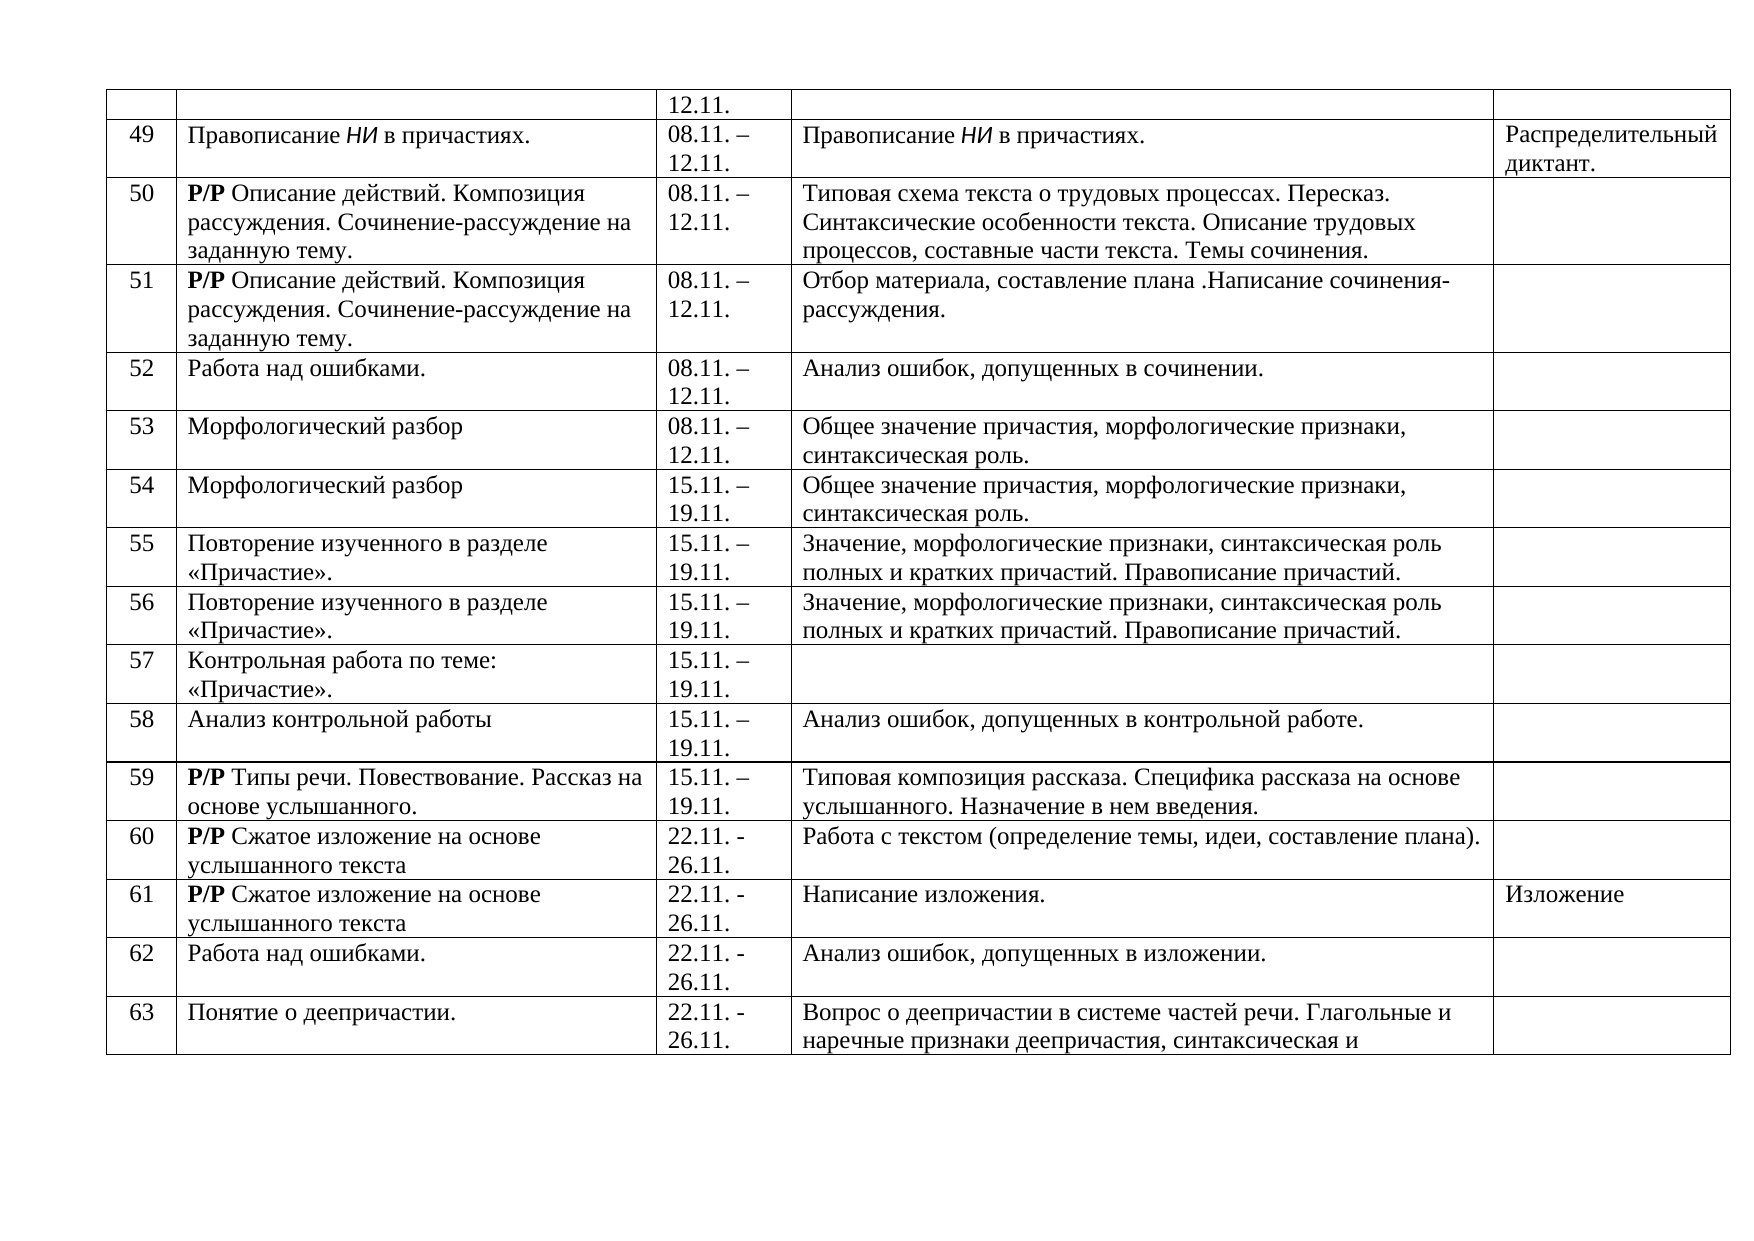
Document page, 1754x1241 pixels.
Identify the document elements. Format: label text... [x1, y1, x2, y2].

table_cell Р/Р Описание действий. Композиция рассуждения. Сочинение-рассуждение на заданную тему. [177, 265, 656, 352]
table_cell Распределительный диктант. [1494, 120, 1730, 177]
table_cell 56 [107, 587, 176, 644]
table_cell 59 [107, 763, 176, 820]
table_cell Отбор материала, составление плана .Написание сочинения-рассуждения. [792, 265, 1493, 352]
table_cell 61 [107, 880, 176, 937]
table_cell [177, 90, 656, 118]
table_cell 08.11. – 12.11. [657, 120, 791, 177]
table_cell Значение, морфологические признаки, синтаксическая роль полных и кратких причастий. Правописание причастий. [792, 587, 1493, 644]
table_cell Значение, морфологические признаки, синтаксическая роль полных и кратких причастий. Правописание причастий. [792, 528, 1493, 586]
table_cell 08.11. – 12.11. [657, 265, 791, 352]
table_cell Работа над ошибками. [177, 353, 656, 410]
table_cell [1494, 587, 1730, 644]
table_cell 15.11. – 19.11. [657, 704, 791, 761]
table_cell 22.11. - 26.11. [657, 821, 791, 878]
table_cell 15.11. – 19.11. [657, 587, 791, 644]
table_cell Контрольная работа по теме: «Причастие». [177, 645, 656, 703]
table_cell 62 [107, 938, 176, 996]
table_cell Общее значение причастия, морфологические признаки, синтаксическая роль. [792, 411, 1493, 469]
table_cell Анализ контрольной работы [177, 704, 656, 761]
table_cell Типовая композиция рассказа. Специфика рассказа на основе услышанного. Назначение в нем введения. [792, 763, 1493, 820]
table_cell 22.11. - 26.11. [657, 938, 791, 996]
table_cell 15.11. – 19.11. [657, 645, 791, 703]
table_cell 22.11. - 26.11. [657, 997, 791, 1054]
table_cell 50 [107, 178, 176, 264]
table_cell Повторение изученного в разделе «Причастие». [177, 528, 656, 586]
table_cell Морфологический разбор [177, 470, 656, 527]
table_cell 63 [107, 997, 176, 1054]
table_cell 57 [107, 645, 176, 703]
table_cell 52 [107, 353, 176, 410]
table_cell 08.11. – 12.11. [657, 178, 791, 264]
table_cell Правописание НИ в причастиях. [792, 120, 1493, 177]
table_cell [1494, 821, 1730, 878]
table_cell 15.11. – 19.11. [657, 470, 791, 527]
table_cell 15.11. – 19.11. [657, 763, 791, 820]
table_cell Морфологический разбор [177, 411, 656, 469]
table_cell 51 [107, 265, 176, 352]
table_cell [1494, 90, 1730, 118]
table_cell 60 [107, 821, 176, 878]
table_cell [1494, 470, 1730, 527]
table_cell 54 [107, 470, 176, 527]
table_cell [1494, 265, 1730, 352]
table_cell 58 [107, 704, 176, 761]
table_cell [1494, 938, 1730, 996]
table_cell Правописание НИ в причастиях. [177, 120, 656, 177]
table_cell 53 [107, 411, 176, 469]
table_cell Р/Р Сжатое изложение на основе услышанного текста [177, 821, 656, 878]
table_cell Работа над ошибками. [177, 938, 656, 996]
table_cell 08.11. – 12.11. [657, 411, 791, 469]
table_cell Р/Р Сжатое изложение на основе услышанного текста [177, 880, 656, 937]
table_cell 22.11. - 26.11. [657, 880, 791, 937]
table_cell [792, 997, 1493, 1054]
table_cell 08.11. – 12.11. [657, 353, 791, 410]
table_cell 48 [107, 90, 176, 118]
table_cell Работа с текстом (определение темы, идеи, составление плана). [792, 821, 1493, 878]
table_cell [1494, 704, 1730, 761]
table_cell Анализ ошибок, допущенных в изложении. [792, 938, 1493, 996]
table_cell [792, 645, 1493, 703]
table_cell [1494, 645, 1730, 703]
table_cell 08.11. – 12.11. [657, 90, 791, 118]
table_cell Написание изложения. [792, 880, 1493, 937]
table_cell [1494, 353, 1730, 410]
table_cell Р/Р Типы речи. Повествование. Рассказ на основе услышанного. [177, 763, 656, 820]
table_cell [1494, 997, 1730, 1054]
table_cell [1494, 528, 1730, 586]
table_cell Анализ ошибок, допущенных в сочинении. [792, 353, 1493, 410]
table_cell Анализ ошибок, допущенных в контрольной работе. [792, 704, 1493, 761]
table_cell Повторение изученного в разделе «Причастие». [177, 587, 656, 644]
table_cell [177, 997, 656, 1054]
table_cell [792, 90, 1493, 118]
table_cell [1494, 763, 1730, 820]
table_cell [1494, 178, 1730, 264]
table_cell Общее значение причастия, морфологические признаки, синтаксическая роль. [792, 470, 1493, 527]
table_cell Изложение [1494, 880, 1730, 937]
table_cell Р/Р Описание действий. Композиция рассуждения. Сочинение-рассуждение на заданную тему. [177, 178, 656, 264]
table_cell 49 [107, 120, 176, 177]
table_cell 55 [107, 528, 176, 586]
table_cell 15.11. – 19.11. [657, 528, 791, 586]
table_cell [1494, 411, 1730, 469]
